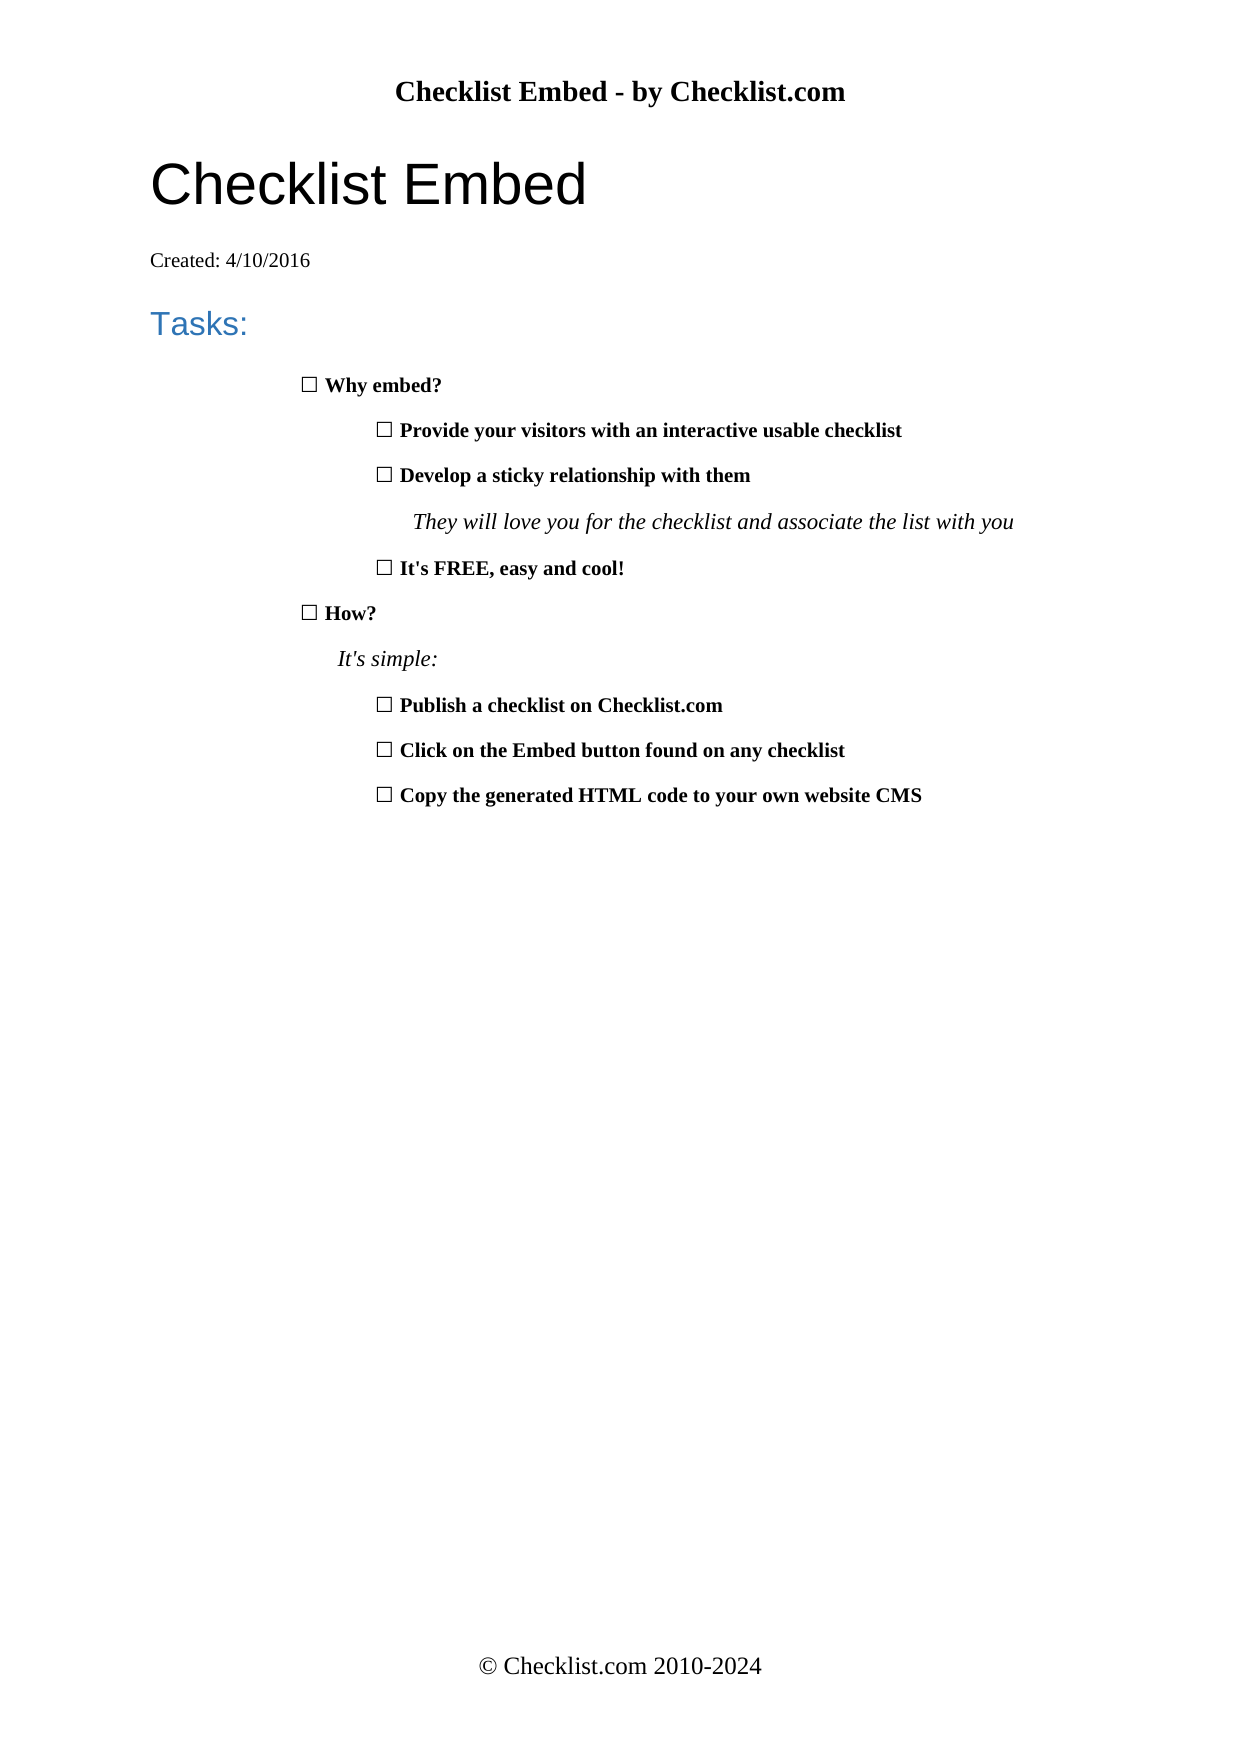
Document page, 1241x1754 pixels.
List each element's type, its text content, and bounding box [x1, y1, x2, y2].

text ☐ Click on the Embed button found on any checklist [375, 738, 1090, 762]
text It's simple: [337, 646, 1090, 672]
text ☐ How? [300, 601, 1090, 625]
title Checklist Embed [150, 150, 1090, 217]
text They will love you for the checklist and associate the list with you [412, 508, 1090, 535]
text ☐ Publish a checklist on Checklist.com [375, 693, 1090, 717]
text ☐ Develop a sticky relationship with them [375, 463, 1090, 487]
text ☐ Provide your visitors with an interactive usable checklist [375, 418, 1090, 442]
text ☐ It's FREE, easy and cool! [375, 556, 1090, 580]
text Created: 4/10/2016 [150, 248, 1090, 272]
text ☐ Why embed? [300, 373, 1090, 397]
text ☐ Copy the generated HTML code to your own website CMS [375, 783, 1090, 807]
subtitle Tasks: [150, 304, 1090, 342]
